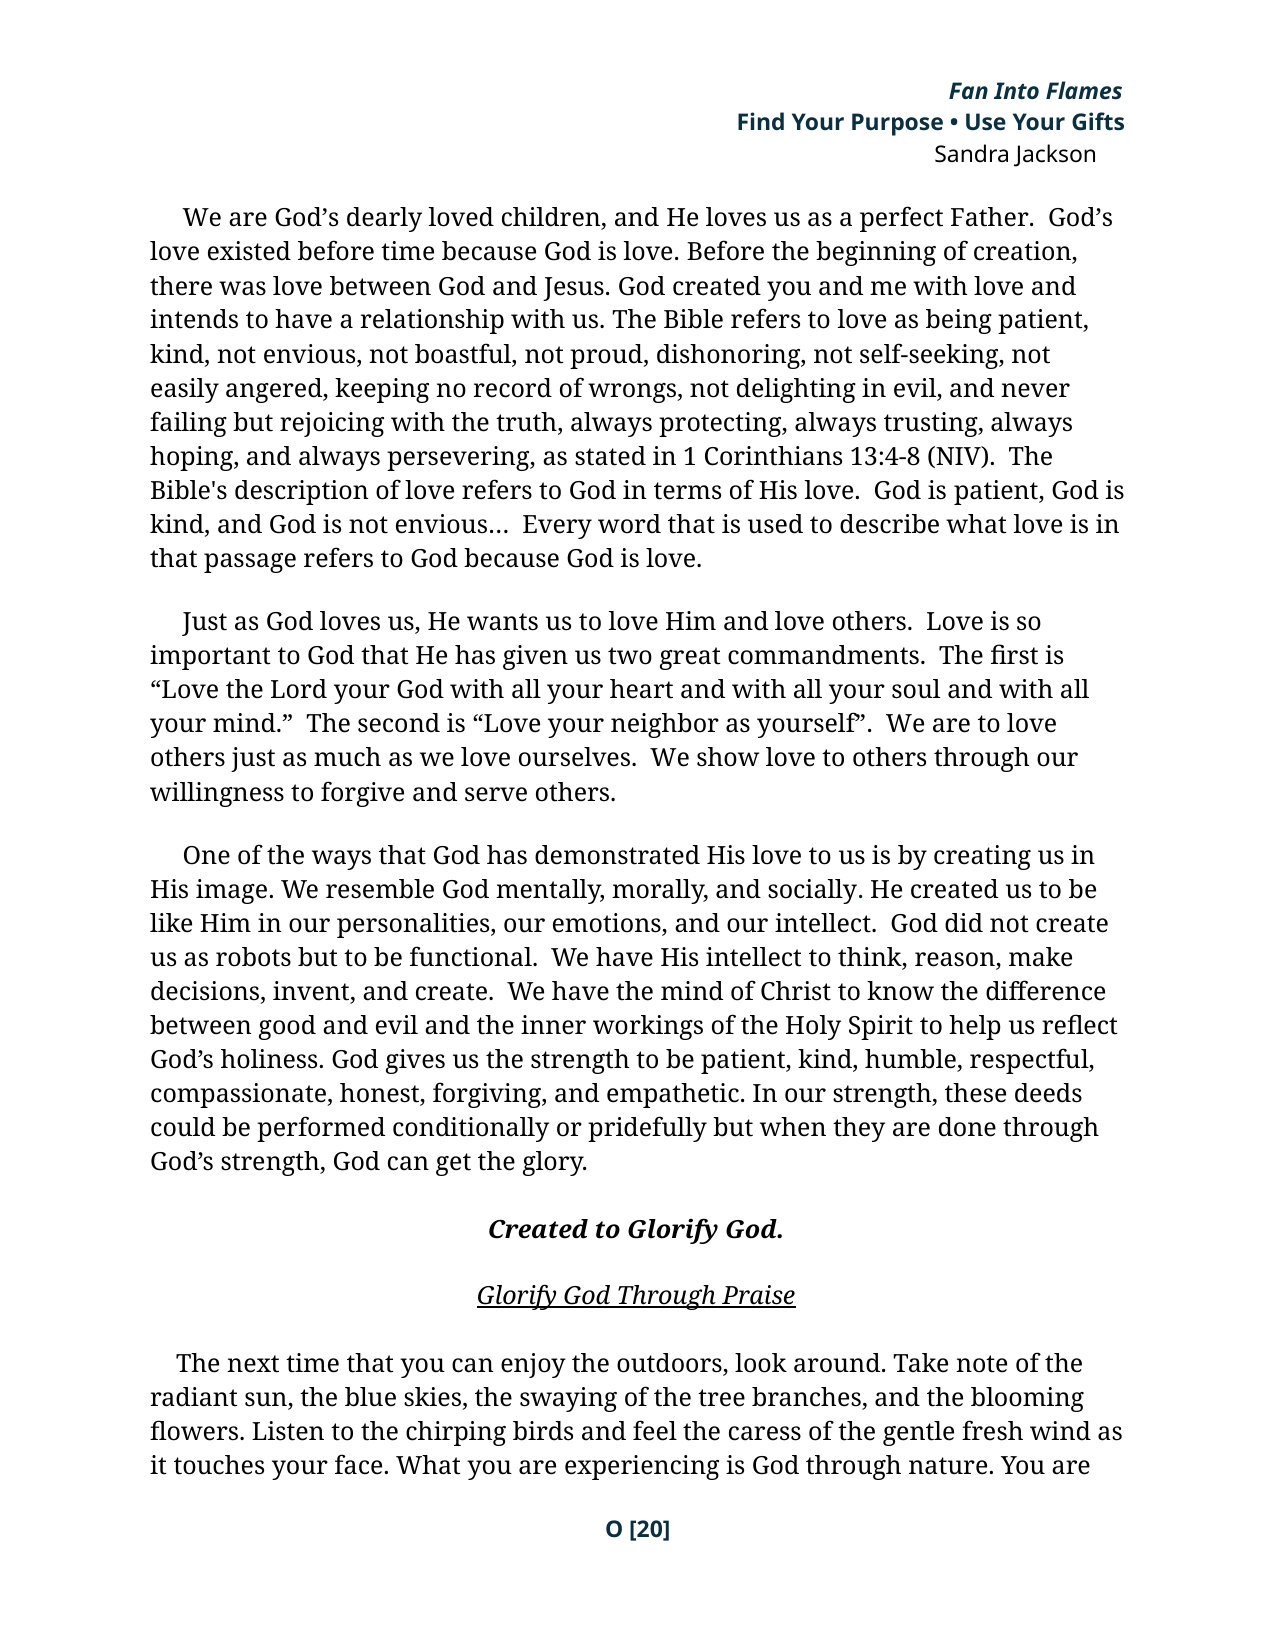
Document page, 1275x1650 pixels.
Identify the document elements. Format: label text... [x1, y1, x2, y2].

text Glorify God Through Praise [150, 1277, 1125, 1311]
text We are God’s dearly loved children, and He loves us as a perfect Father. God’s love existed before time because God is love. Before the beginning of creation, there was love between God and Jesus. God created you and me with love and intends to have a relationship with us. The Bible refers to love as being patient, kind, not envious, not boastful, not proud, dishonoring, not self-seeking, not easily angered, keeping no record of wrongs, not delighting in evil, and never failing but rejoicing with the truth, always protecting, always trusting, always hoping, and always persevering, as stated in 1 Corinthians 13:4-8 (NIV). The Bible's description of love refers to God in terms of His love. God is patient, God is kind, and God is not envious… Every word that is used to describe what love is in that passage refers to God because God is love. [150, 200, 1125, 575]
text One of the ways that God has demonstrated His love to us is by creating us in His image. We resemble God mentally, morally, and socially. He created us to be like Him in our personalities, our emotions, and our intellect. God did not create us as robots but to be functional. We have His intellect to think, reason, make decisions, invent, and create. We have the mind of Christ to know the difference between good and evil and the inner workings of the Holy Spirit to help us reflect God’s holiness. God gives us the strength to be patient, kind, humble, respectful, compassionate, honest, forgiving, and empathetic. In our strength, these deeds could be performed conditionally or pridefully but when they are done through God’s strength, God can get the glory. [150, 837, 1125, 1178]
text Just as God loves us, He wants us to love Him and love others. Love is so important to God that He has given us two great commandments. The first is “Love the Lord your God with all your heart and with all your soul and with all your mind.” The second is “Love your neighbor as yourself”. We are to love others just as much as we love ourselves. We show love to others through our willingness to forgive and serve others. [617, 604, 1125, 808]
text Created to Glorify God. [150, 1212, 1125, 1246]
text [150, 1346, 1125, 1482]
